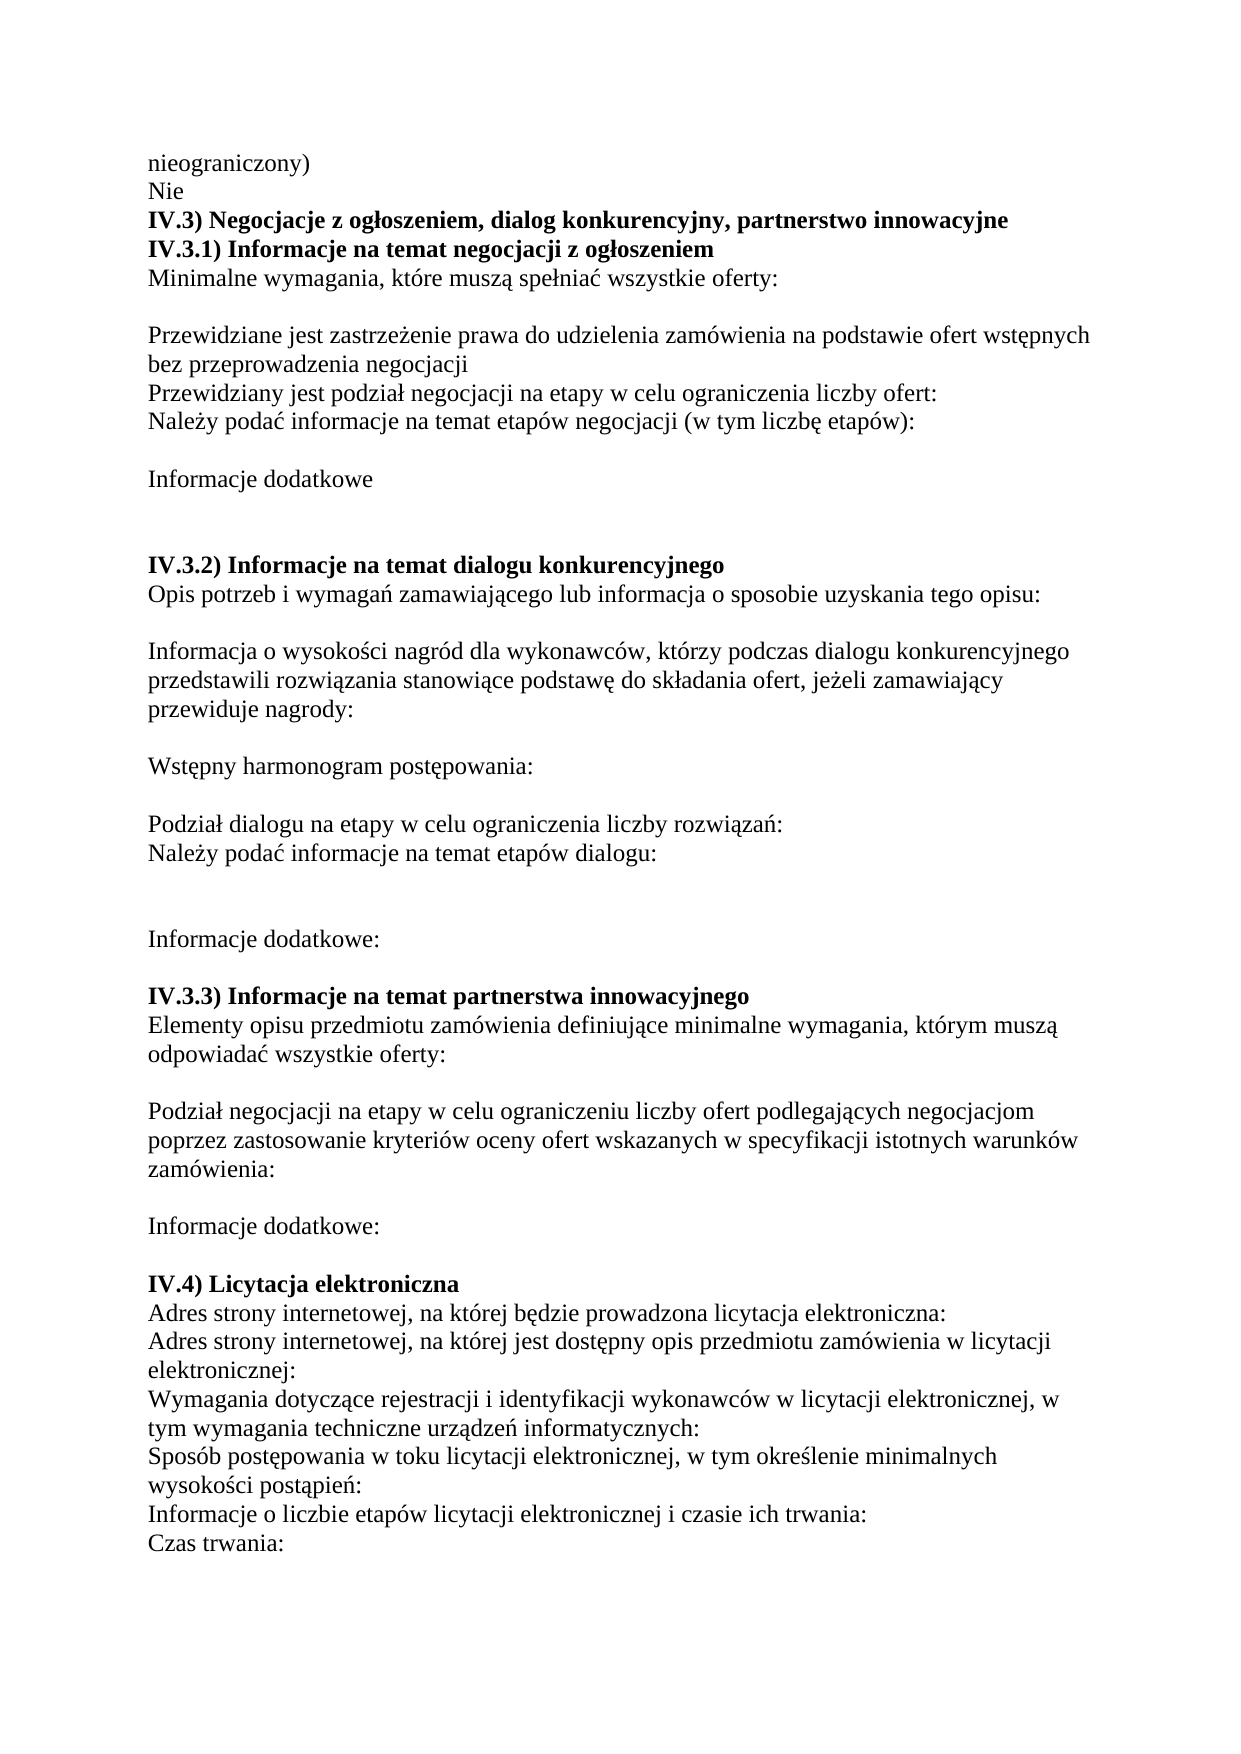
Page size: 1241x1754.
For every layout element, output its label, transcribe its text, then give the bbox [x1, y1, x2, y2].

text Wymagania dotyczące rejestracji i identyfikacji wykonawców w licytacji elektronicznej, w tym wymagania techniczne urządzeń informatycznych: [148, 1384, 1092, 1441]
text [148, 1528, 1092, 1585]
text Sposób postępowania w toku licytacji elektronicznej, w tym określenie minimalnych wysokości postąpień: [148, 1441, 1092, 1499]
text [148, 148, 1092, 1326]
text Informacje o liczbie etapów licytacji elektronicznej i czasie ich trwania: [148, 1499, 1092, 1528]
text Adres strony internetowej, na której jest dostępny opis przedmiotu zamówienia w licytacji elektronicznej: [148, 1326, 1092, 1384]
